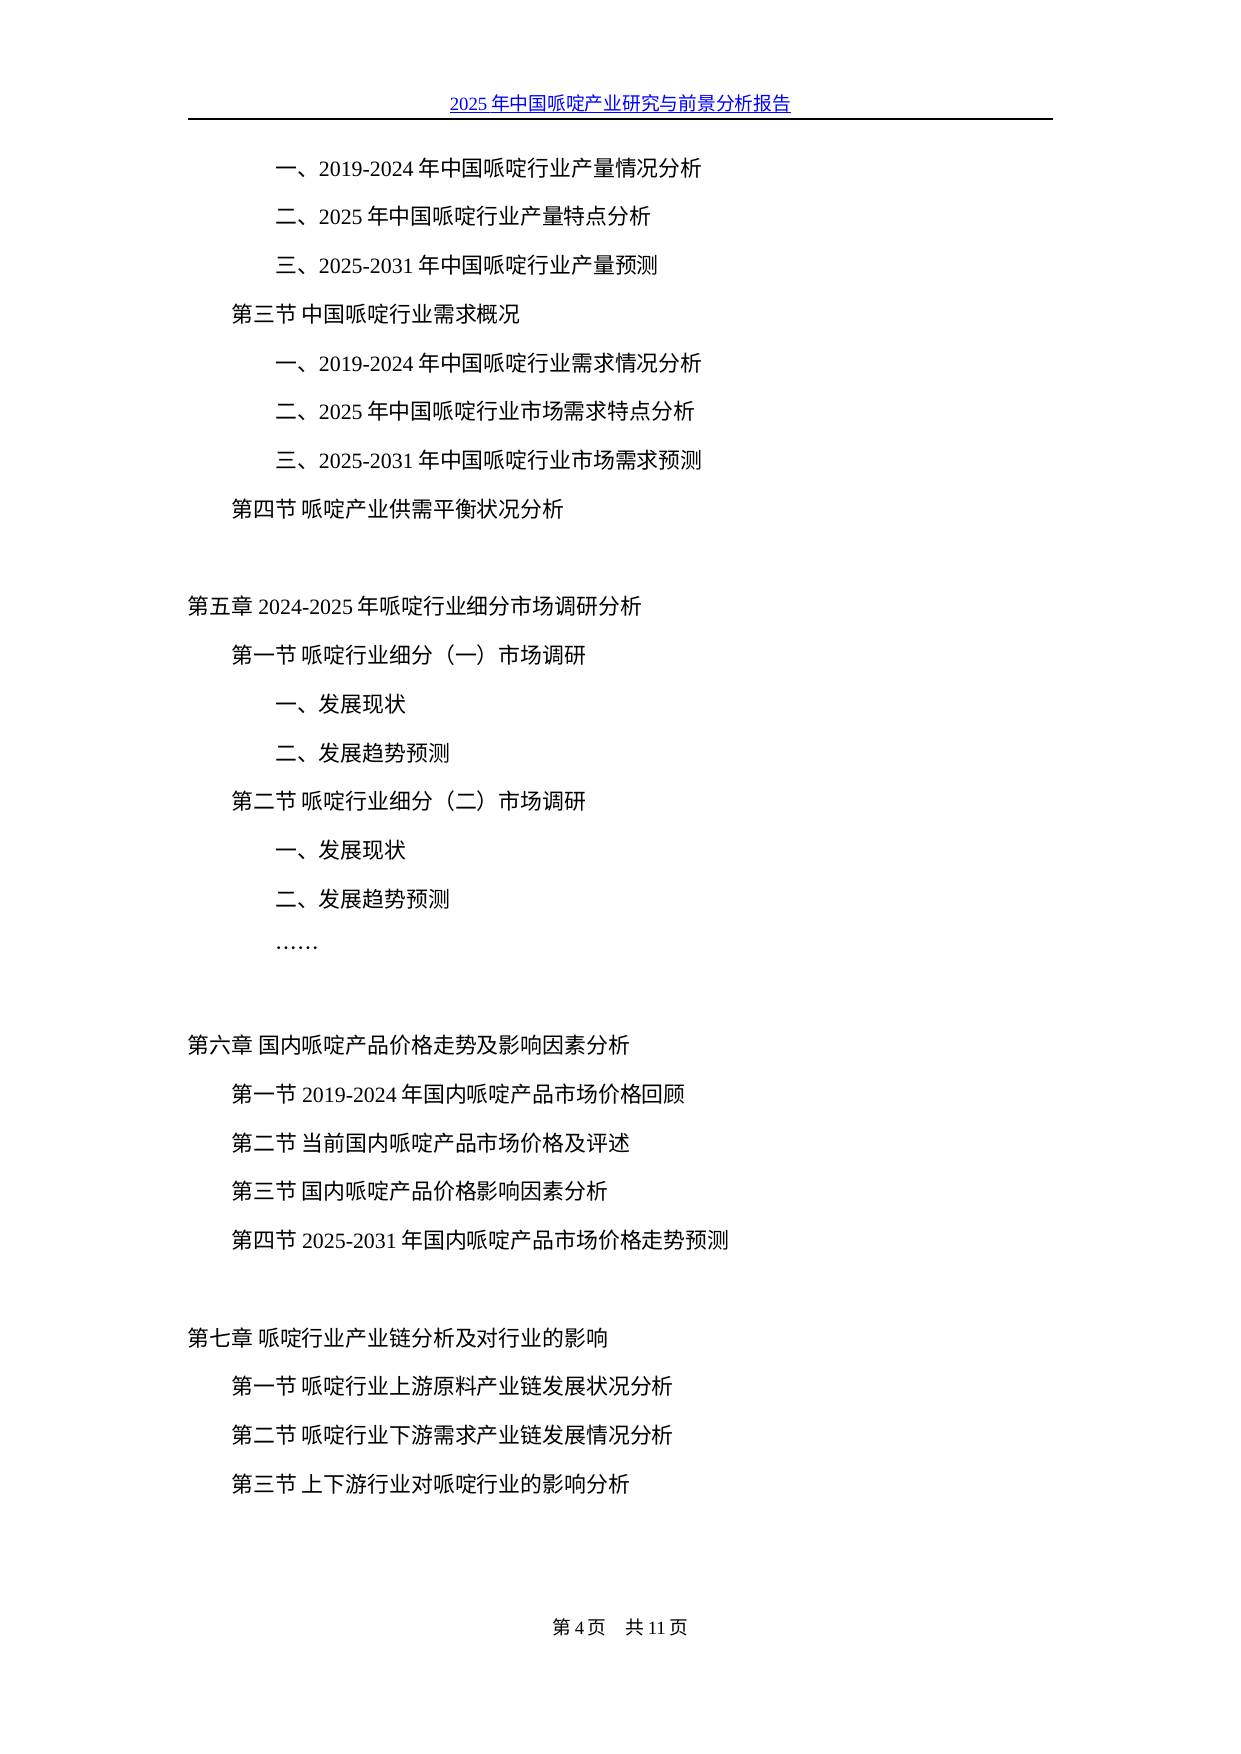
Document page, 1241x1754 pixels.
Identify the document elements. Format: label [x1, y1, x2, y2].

text [187, 150, 1053, 1499]
